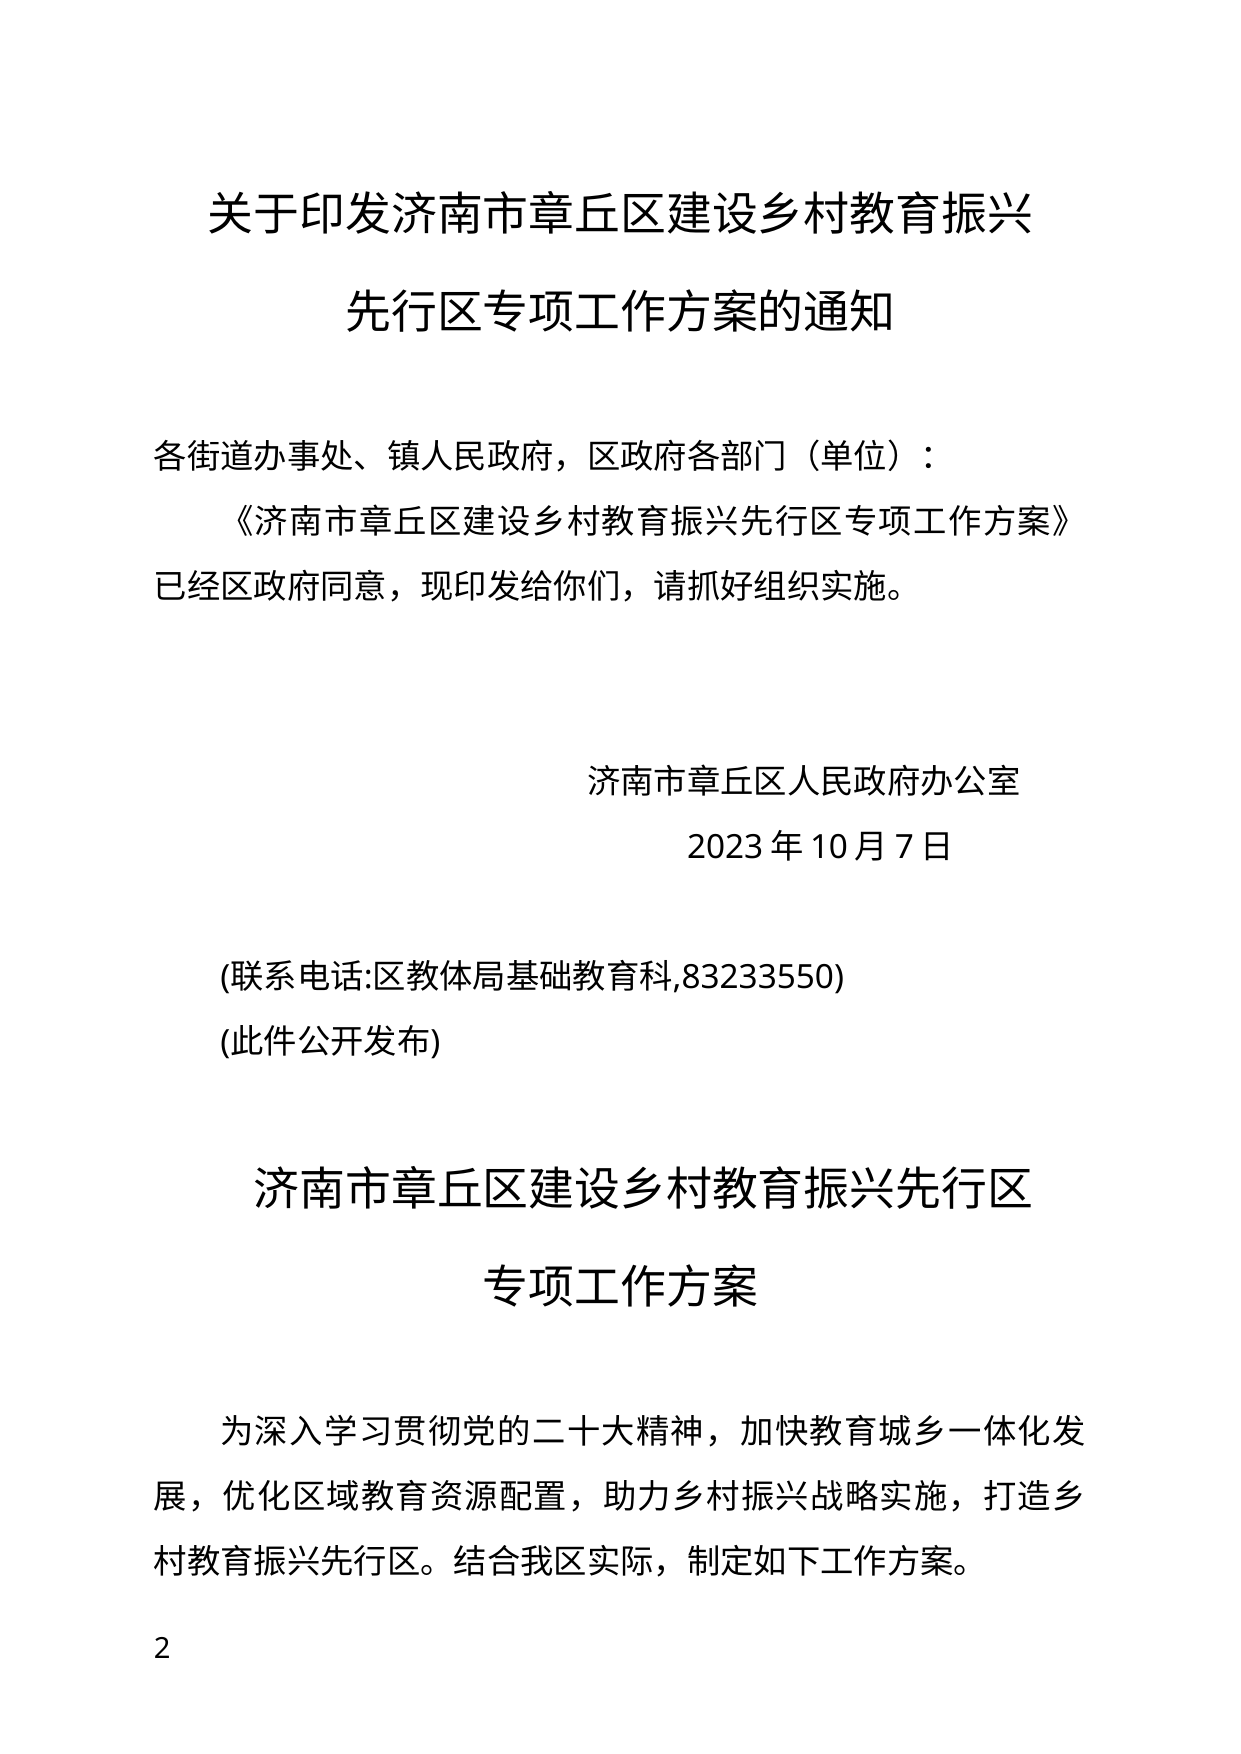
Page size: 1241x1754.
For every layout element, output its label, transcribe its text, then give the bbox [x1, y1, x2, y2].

text 《济南市章丘区建设乡村教育振兴先行区专项工作方案》已经区政府同意，现印发给你们，请抓好组织实施。 [153, 487, 1087, 617]
text (此件公开发布) [153, 1007, 1087, 1072]
text (联系电话:区教体局基础教育科,83233550) [153, 942, 1087, 1007]
text 关于印发济南市章丘区建设乡村教育振兴 [153, 162, 1087, 259]
text 济南市章丘区建设乡村教育振兴先行区 [153, 1137, 1087, 1234]
text 2023年10月7日 [153, 812, 1087, 877]
text 各街道办事处、镇人民政府，区政府各部门（单位）： [153, 422, 1087, 487]
text 先行区专项工作方案的通知 [153, 259, 1087, 357]
text 为深入学习贯彻党的二十大精神，加快教育城乡一体化发展，优化区域教育资源配置，助力乡村振兴战略实施，打造乡村教育振兴先行区。结合我区实际，制定如下工作方案。 [153, 1397, 1087, 1592]
text 专项工作方案 [153, 1234, 1087, 1332]
text 济南市章丘区人民政府办公室 [153, 747, 1087, 812]
